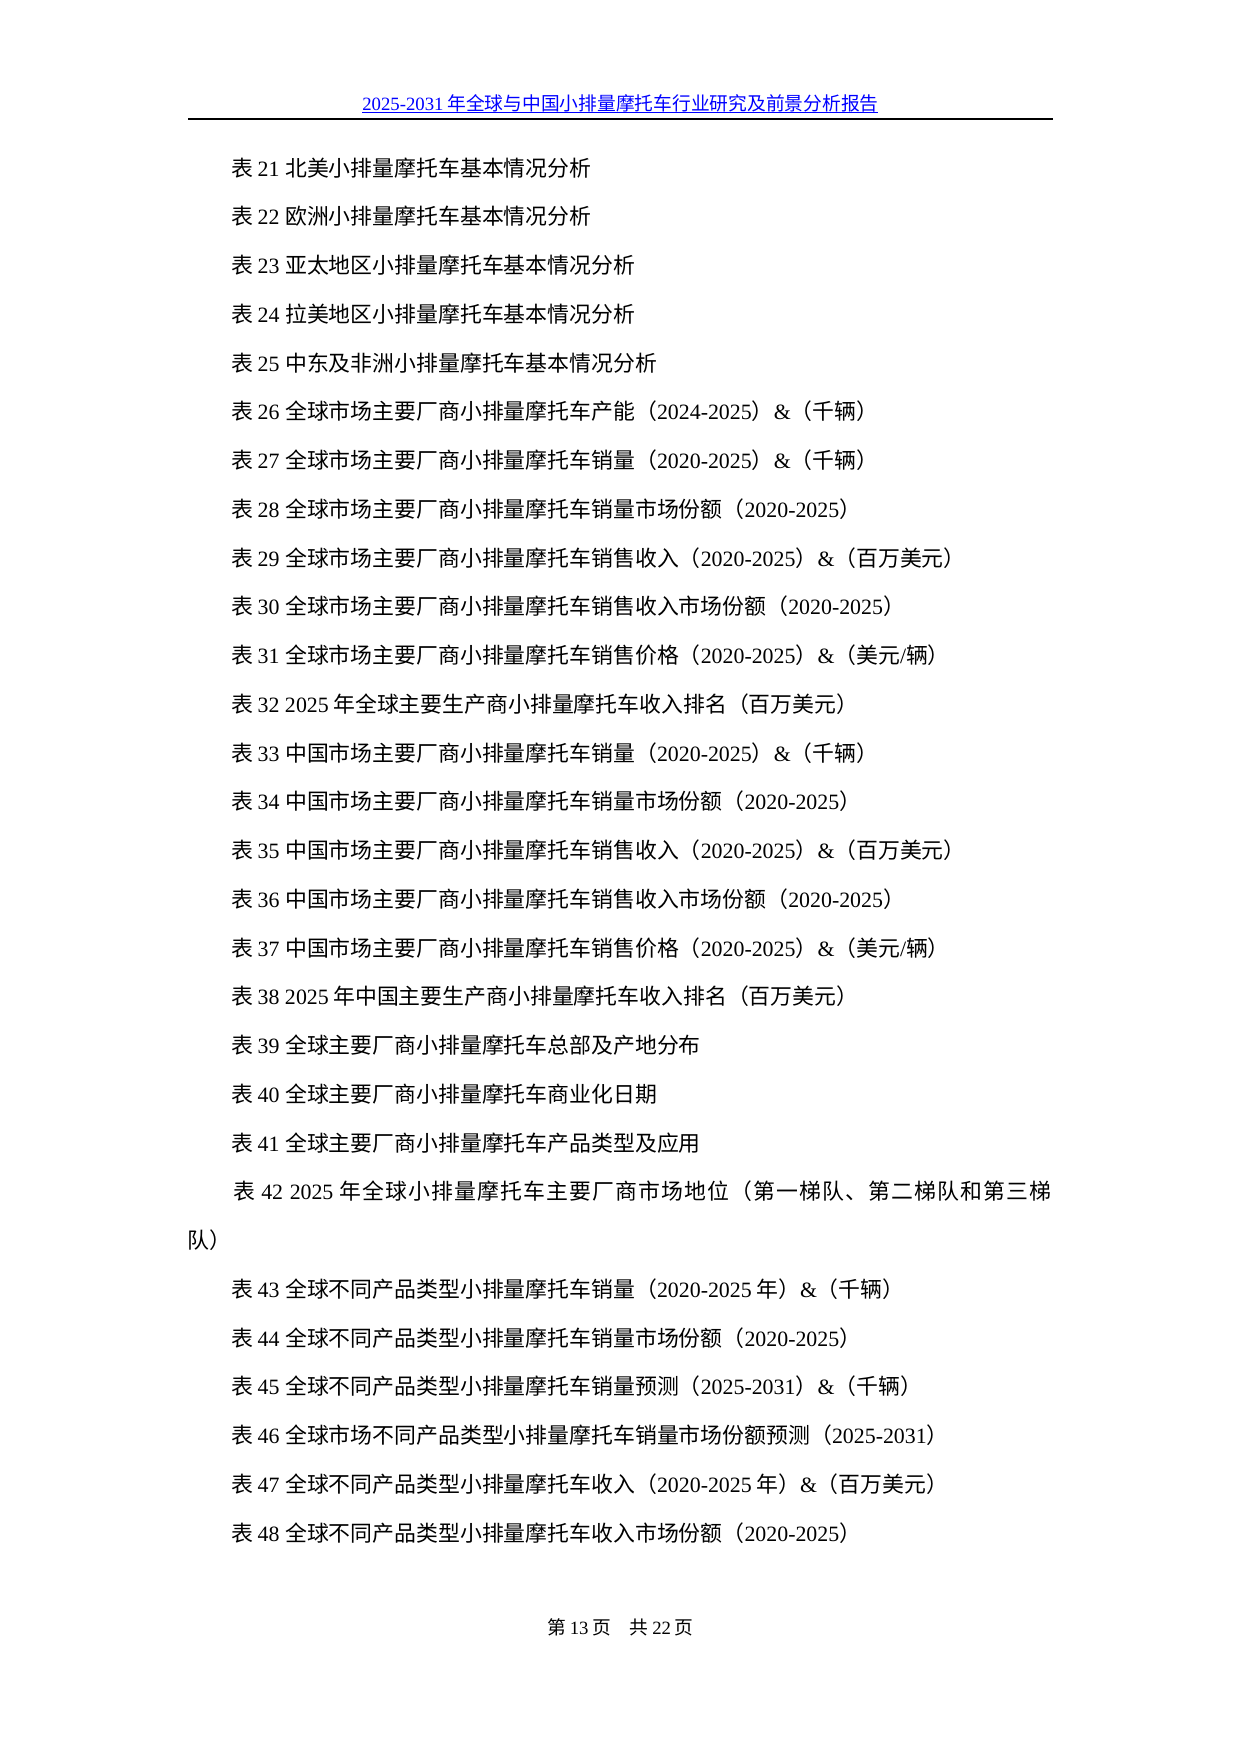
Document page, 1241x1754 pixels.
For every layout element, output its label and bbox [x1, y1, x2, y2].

text [187, 150, 1053, 1548]
